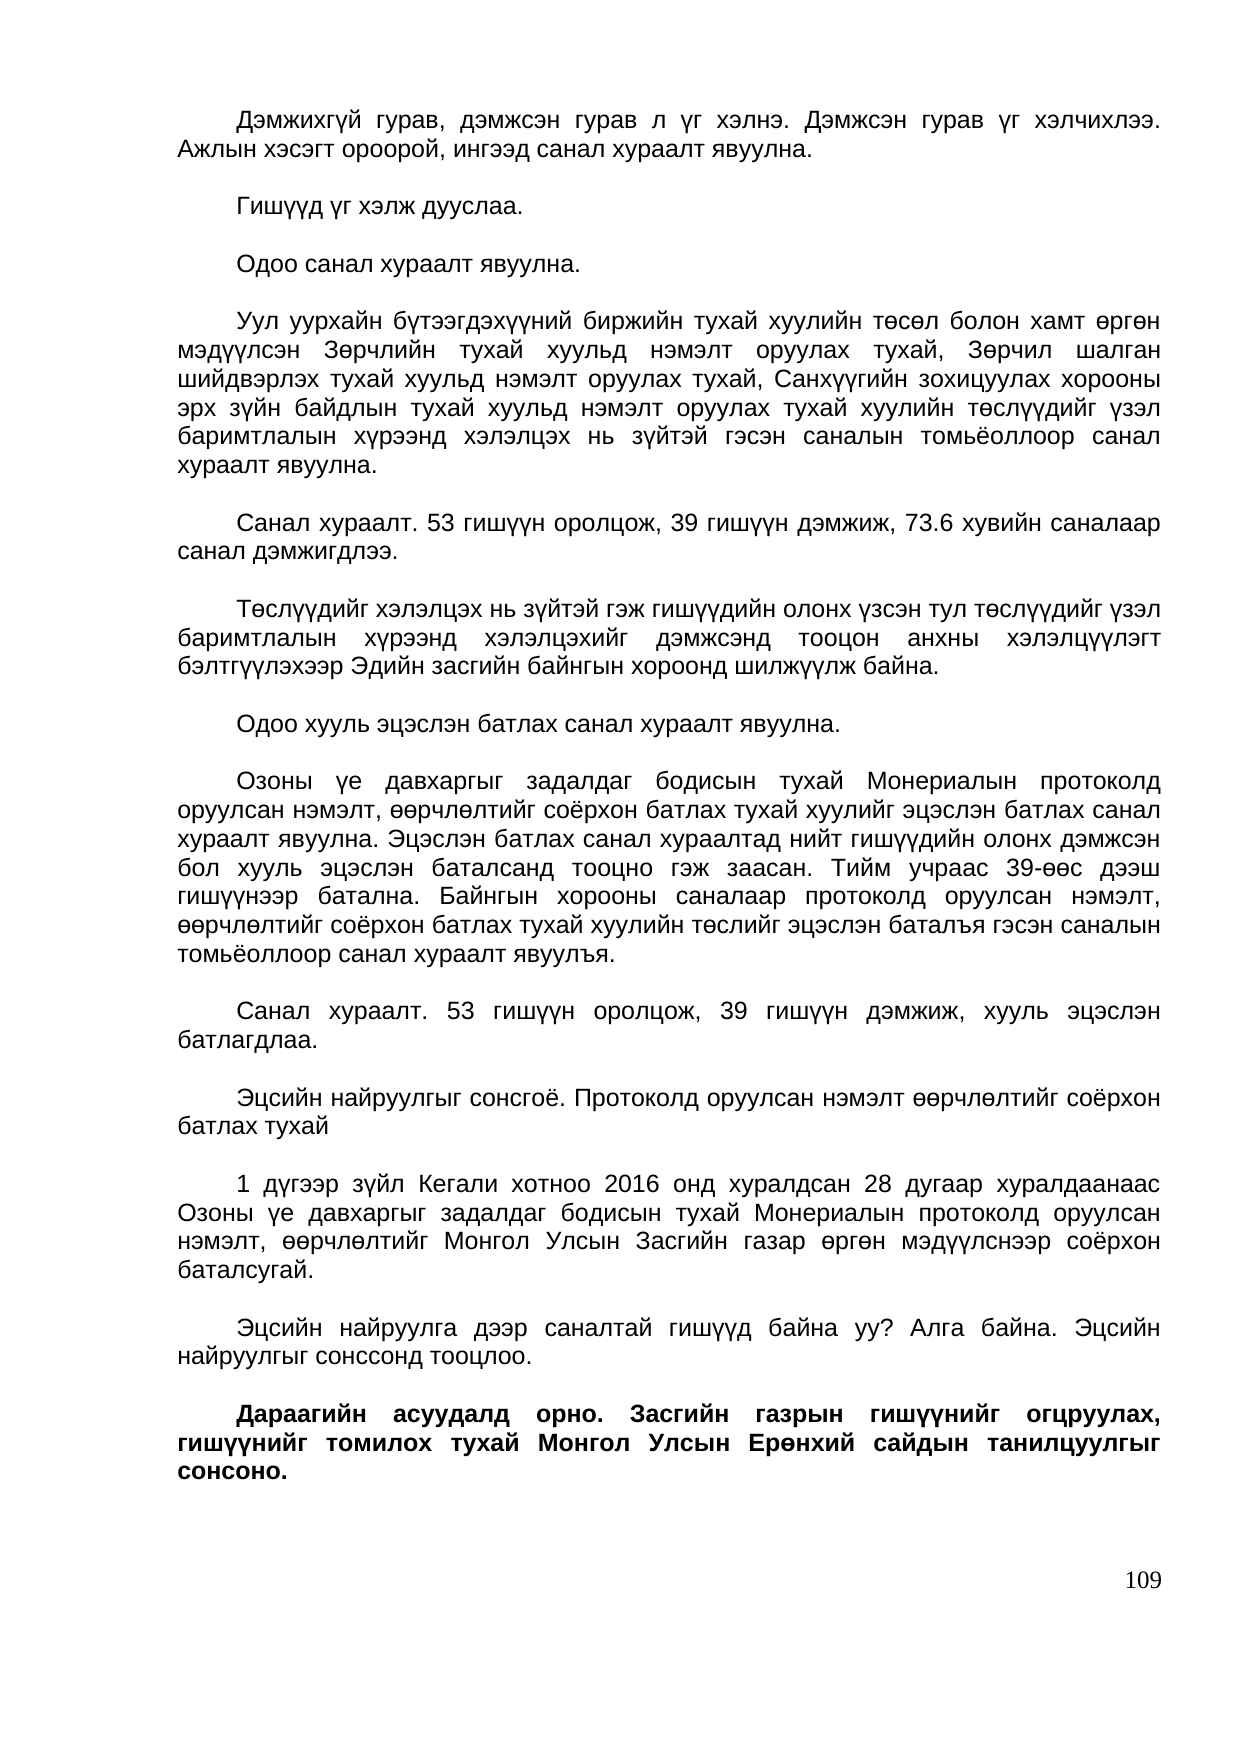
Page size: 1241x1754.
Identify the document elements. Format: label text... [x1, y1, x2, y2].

text Гишүүд үг хэлж дууслаа. [177, 191, 1162, 220]
text Эцсийн найруулга дээр саналтай гишүүд байна уу? Алга байна. Эцсийн найруулгыг сонссонд тооцлоо. [177, 1312, 1162, 1370]
text Дараагийн асуудалд орно. Засгийн газрын гишүүнийг огцруулах, гишүүнийг томилох тухай Монгол Улсын Ерөнхий сайдын танилцуулгыг сонсоно. [177, 1399, 1162, 1485]
text 1 дүгээр зүйл Кегали хотноо 2016 онд хуралдсан 28 дугаар хуралдаанаас Озоны үе давхаргыг задалдаг бодисын тухай Монериалын протоколд оруулсан нэмэлт, өөрчлөлтийг Монгол Улсын Засгийн газар өргөн мэдүүлснээр соёрхон баталсугай. [177, 1169, 1162, 1284]
text Одоо санал хураалт явуулна. [177, 249, 1162, 277]
text Одоо хууль эцэслэн батлах санал хураалт явуулна. [177, 709, 1162, 737]
text Эцсийн найруулгыг сонсгоё. Протоколд оруулсан нэмэлт өөрчлөлтийг соёрхон батлах тухай [177, 1082, 1162, 1140]
text Санал хураалт. 53 гишүүн оролцож, 39 гишүүн дэмжиж, хууль эцэслэн батлагдлаа. [177, 996, 1162, 1054]
text Уул уурхайн бүтээгдэхүүний биржийн тухай хуулийн төсөл болон хамт өргөн мэдүүлсэн Зөрчлийн тухай хуульд нэмэлт оруулах тухай, Зөрчил шалган шийдвэрлэх тухай хуульд нэмэлт оруулах тухай, Санхүүгийн зохицуулах хорооны эрх зүйн байдлын тухай хуульд нэмэлт оруулах тухай хуулийн төслүүдийг үзэл баримтлалын хүрээнд хэлэлцэх нь зүйтэй гэсэн саналын томьёоллоор санал хураалт явуулна. [177, 306, 1162, 479]
text Санал хураалт. 53 гишүүн оролцож, 39 гишүүн дэмжиж, 73.6 хувийн саналаар санал дэмжигдлээ. [177, 507, 1162, 565]
text Озоны үе давхаргыг задалдаг бодисын тухай Монериалын протоколд оруулсан нэмэлт, өөрчлөлтийг соёрхон батлах тухай хуулийг эцэслэн батлах санал хураалт явуулна. Эцэслэн батлах санал хураалтад нийт гишүүдийн олонх дэмжсэн бол хууль эцэслэн баталсанд тооцно гэж заасан. Тийм учраас 39-өөс дээш гишүүнээр батална. Байнгын хорооны саналаар протоколд оруулсан нэмэлт, өөрчлөлтийг соёрхон батлах тухай хуулийн төслийг эцэслэн баталъя гэсэн саналын томьёоллоор санал хураалт явуулъя. [177, 766, 1162, 967]
text Төслүүдийг хэлэлцэх нь зүйтэй гэж гишүүдийн олонх үзсэн тул төслүүдийг үзэл баримтлалын хүрээнд хэлэлцэхийг дэмжсэнд тооцон анхны хэлэлцүүлэгт бэлтгүүлэхээр Эдийн засгийн байнгын хороонд шилжүүлж байна. [177, 594, 1162, 680]
text Дэмжихгүй гурав, дэмжсэн гурав л үг хэлнэ. Дэмжсэн гурав үг хэлчихлээ. Ажлын хэсэгт ороорой, ингээд санал хураалт явуулна. [177, 105, 1162, 162]
